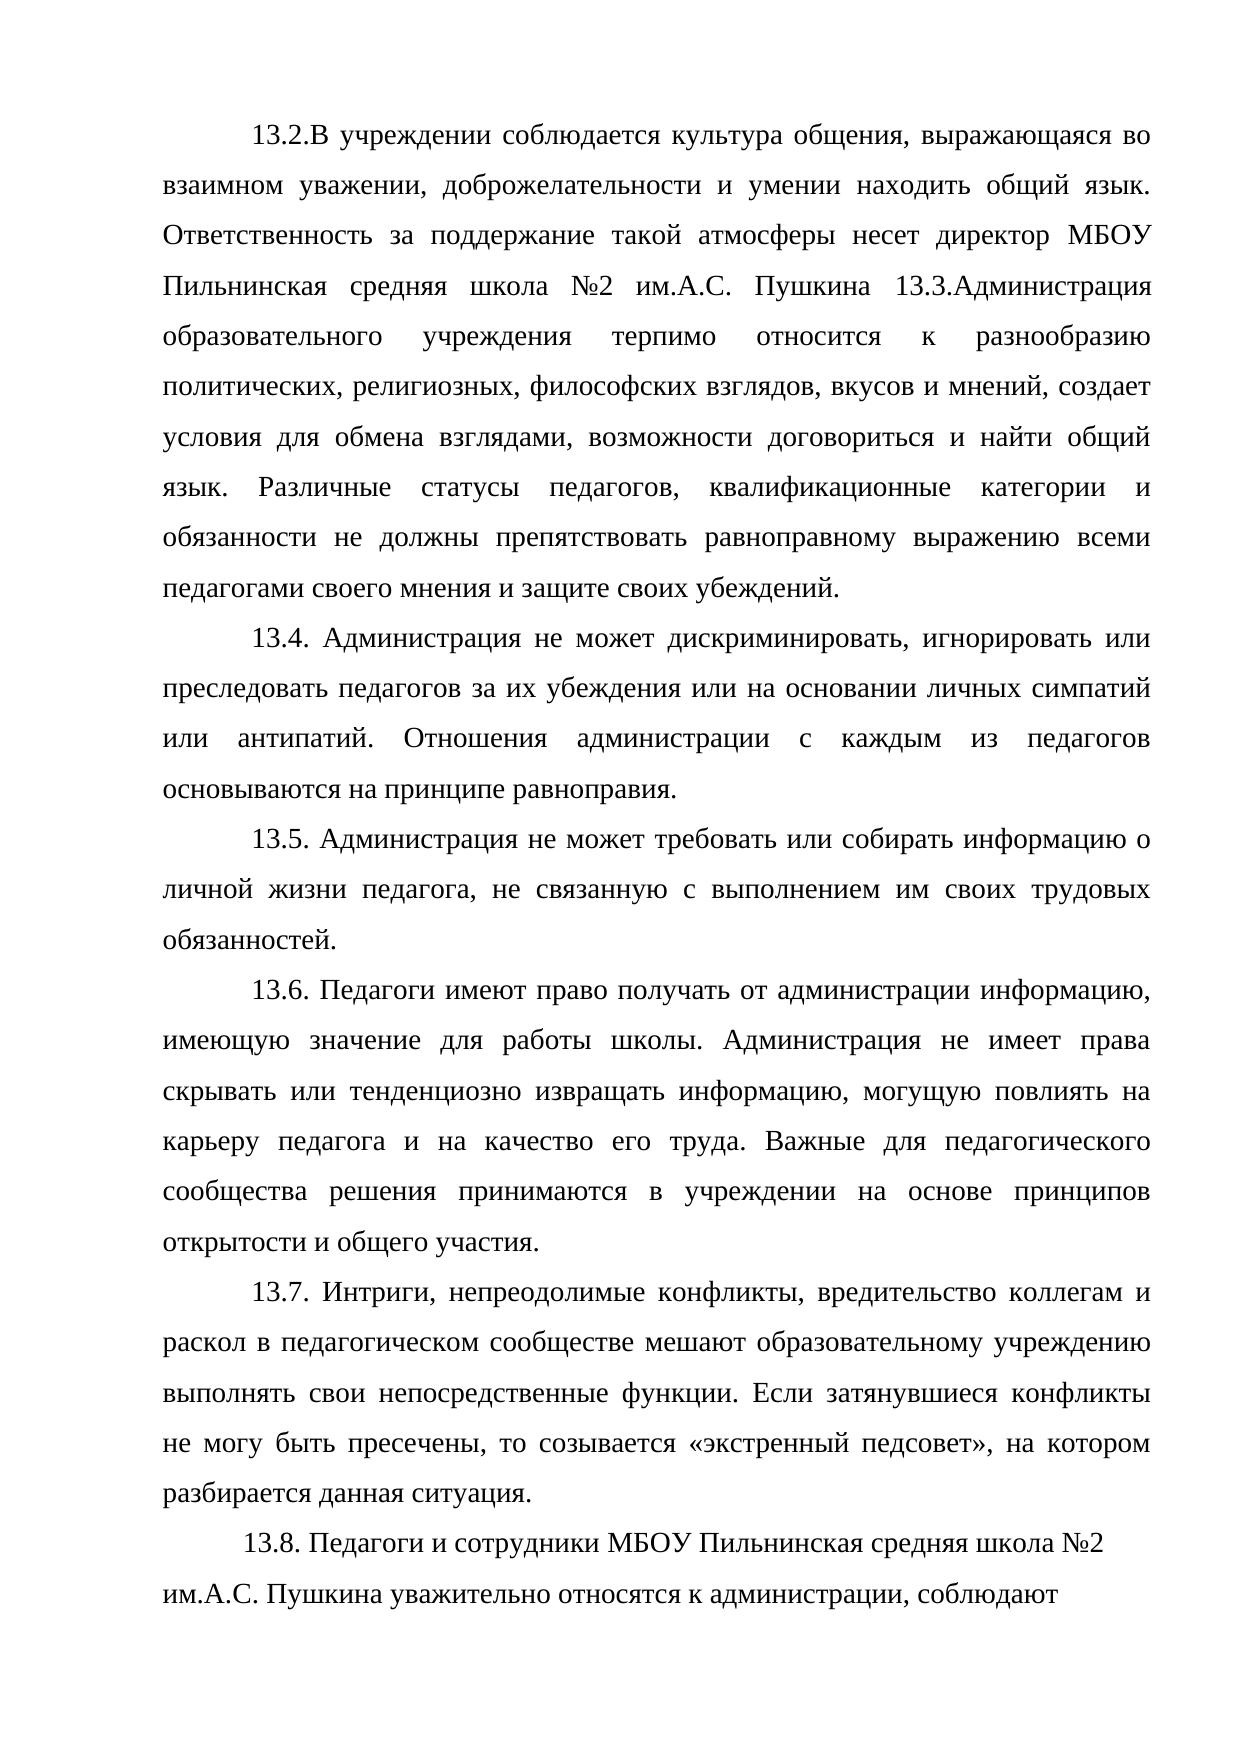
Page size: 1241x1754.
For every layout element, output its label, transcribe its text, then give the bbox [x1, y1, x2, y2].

text 13.2.В учреждении соблюдается культура общения, выражающаяся во взаимном уважении, доброжелательности и умении находить общий язык. Ответственность за поддержание такой атмосферы несет директор МБОУ Пильнинская средняя школа №2 им.А.С. Пушкина 13.3.Администрация образовательного учреждения терпимо относится к разнообразию политических, религиозных, философских взглядов, вкусов и мнений, создает условия для обмена взглядами, возможности договориться и найти общий язык. Различные статусы педагогов, квалификационные категории и обязанности не должны препятствовать равноправному выражению всеми педагогами своего мнения и защите своих убеждений. [162, 117, 1152, 603]
text 13.6. Педагоги имеют право получать от администрации информацию, имеющую значение для работы школы. Администрация не имеет права скрывать или тенденциозно извращать информацию, могущую повлиять на карьеру педагога и на качество его труда. Важные для педагогического сообщества решения принимаются в учреждении на основе принципов открытости и общего участия. [162, 972, 1152, 1257]
text 13.7. Интриги, непреодолимые конфликты, вредительство коллегам и раскол в педагогическом сообществе мешают образовательному учреждению выполнять свои непосредственные функции. Если затянувшиеся конфликты не могу быть пресечены, то созывается «экстренный педсовет», на котором разбирается данная ситуация. [162, 1274, 1152, 1509]
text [162, 1526, 1152, 1609]
text 13.5. Администрация не может требовать или собирать информацию о личной жизни педагога, не связанную с выполнением им своих трудовых обязанностей. [162, 821, 1152, 955]
text 13.4. Администрация не может дискриминировать, игнорировать или преследовать педагогов за их убеждения или на основании личных симпатий или антипатий. Отношения администрации с каждым из педагогов основываются на принципе равноправия. [162, 620, 1152, 804]
